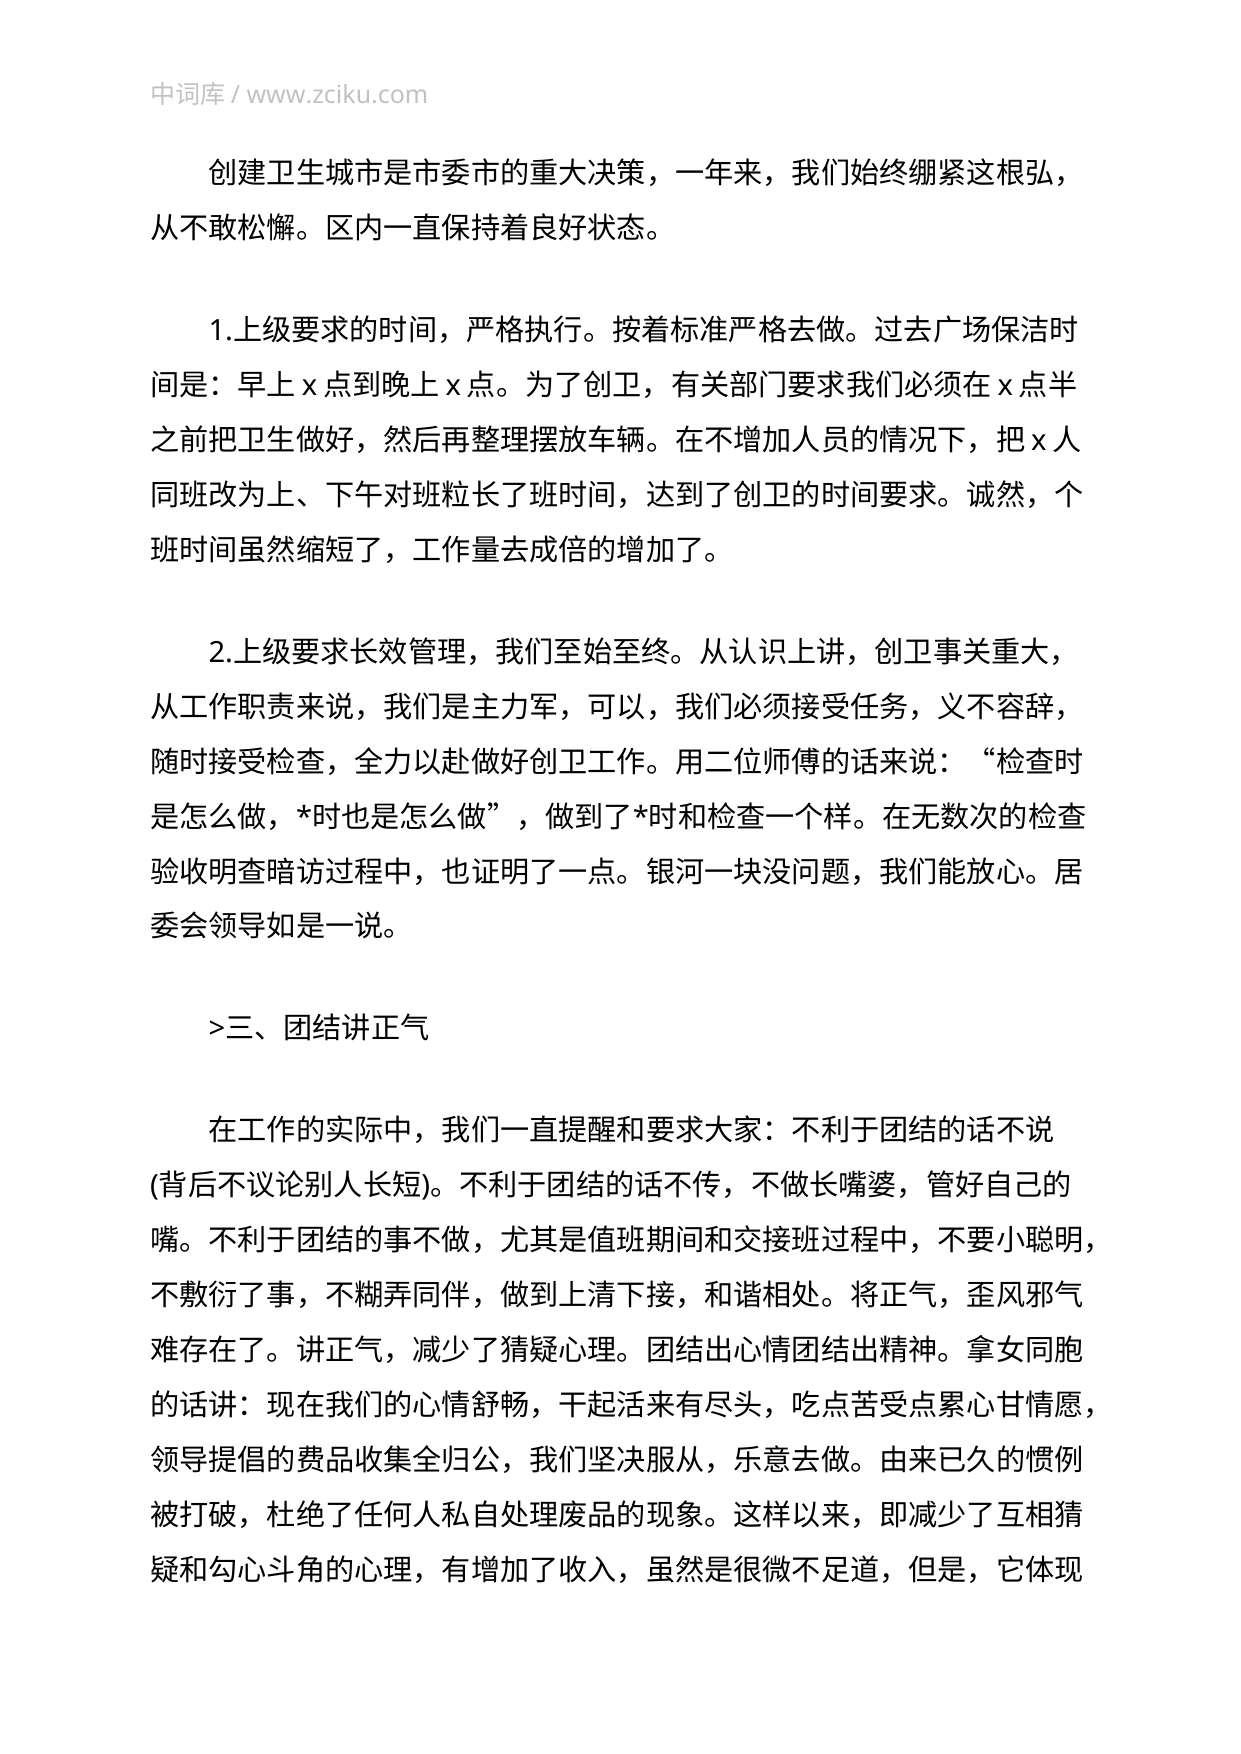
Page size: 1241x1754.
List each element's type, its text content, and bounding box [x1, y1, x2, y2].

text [150, 1107, 1090, 1588]
text >三、团结讲正气 [150, 1005, 1090, 1047]
text 2.上级要求长效管理，我们至始至终。从认识上讲，创卫事关重大，从工作职责来说，我们是主力军，可以，我们必须接受任务，义不容辞，随时接受检查，全力以赴做好创卫工作。用二位师傅的话来说：“检查时是怎么做，*时也是怎么做”，做到了*时和检查一个样。在无数次的检查验收明查暗访过程中，也证明了一点。银河一块没问题，我们能放心。居委会领导如是一说。 [150, 628, 1090, 945]
text 创建卫生城市是市委市的重大决策，一年来，我们始终绷紧这根弘，从不敢松懈。区内一直保持着良好状态。 [150, 150, 1090, 247]
text 1.上级要求的时间，严格执行。按着标准严格去做。过去广场保洁时间是：早上x点到晚上x点。为了创卫，有关部门要求我们必须在x点半之前把卫生做好，然后再整理摆放车辆。在不增加人员的情况下，把x人同班改为上、下午对班粒长了班时间，达到了创卫的时间要求。诚然，个班时间虽然缩短了，工作量去成倍的增加了。 [150, 307, 1090, 569]
